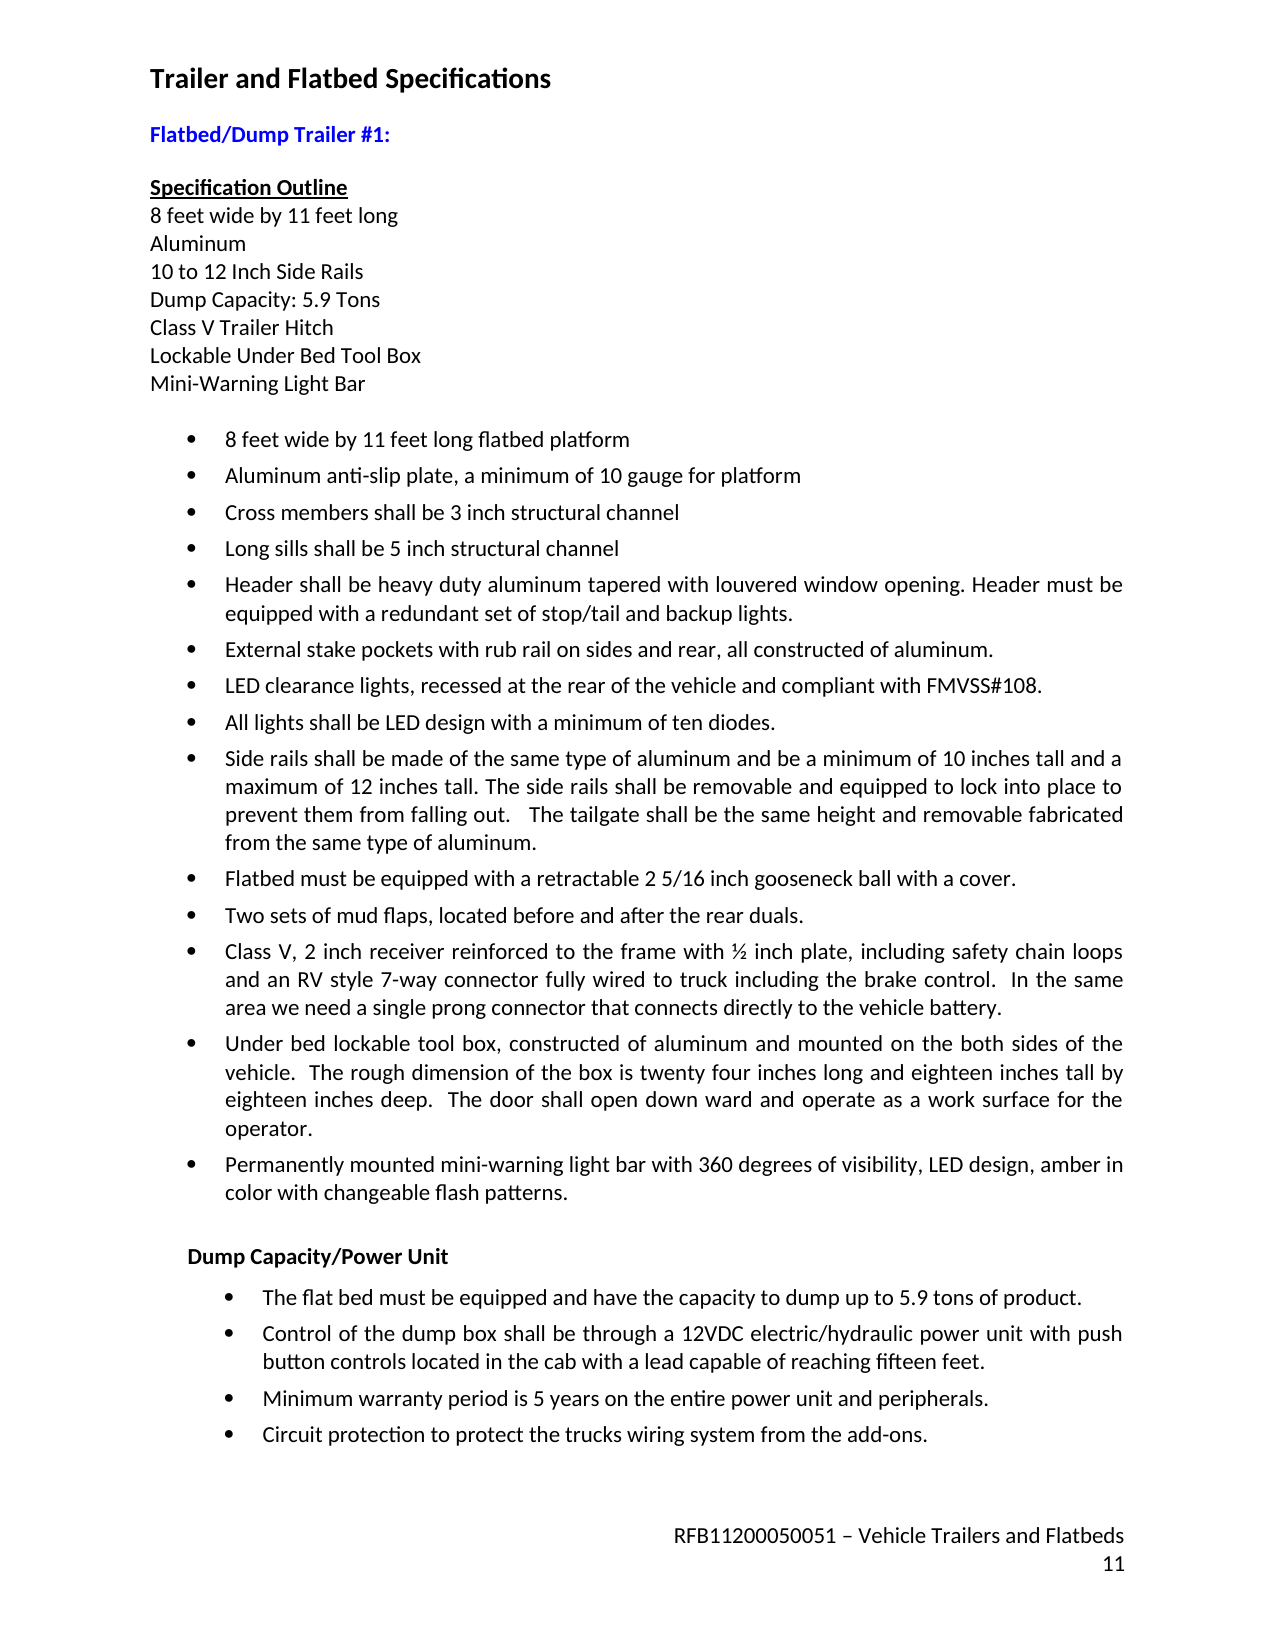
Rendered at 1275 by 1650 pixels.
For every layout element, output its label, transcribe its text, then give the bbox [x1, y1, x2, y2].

text Dump Capacity: 5.9 Tons [150, 285, 1125, 313]
list Two sets of mud flaps, located before and after the rear duals. [187, 901, 1125, 929]
list External stake pockets with rub rail on sides and rear, all constructed of aluminum. [187, 635, 1125, 663]
list Cross members shall be 3 inch structural channel [187, 498, 1125, 526]
text Class V Trailer Hitch [150, 313, 1125, 341]
list Class V, 2 inch receiver reinforced to the frame with ½ inch plate, including safety chain loops and an RV style 7-way connector fully wired to truck including the brake control. In the same area we need a single prong connector that connects directly to the vehicle battery. [187, 937, 1125, 1021]
list Circuit protection to protect the trucks wiring system from the add-ons. [225, 1420, 1125, 1448]
text Flatbed/Dump Trailer #1: [150, 120, 1125, 148]
list All lights shall be LED design with a minimum of ten diodes. [187, 708, 1125, 736]
list The flat bed must be equipped and have the capacity to dump up to 5.9 tons of product. [225, 1283, 1125, 1311]
text 8 feet wide by 11 feet long [150, 201, 1125, 229]
list Aluminum anti-slip plate, a minimum of 10 gauge for platform [187, 462, 1125, 489]
list Control of the dump box shall be through a 12VDC electric/hydraulic power unit with push button controls located in the cab with a lead capable of reaching fifteen feet. [225, 1319, 1125, 1375]
text Specification Outline [150, 173, 1125, 201]
text Aluminum [150, 229, 1125, 257]
list Side rails shall be made of the same type of aluminum and be a minimum of 10 inches tall and a maximum of 12 inches tall. The side rails shall be removable and equipped to lock into place to prevent them from falling out. The tailgate shall be the same height and removable fabricated from the same type of aluminum. [187, 744, 1125, 856]
list Under bed lockable tool box, constructed of aluminum and mounted on the both sides of the vehicle. The rough dimension of the box is twenty four inches long and eighteen inches tall by eighteen inches deep. The door shall open down ward and operate as a work surface for the operator. [187, 1029, 1125, 1142]
text Mini-Warning Light Bar [150, 369, 1125, 397]
list Flatbed must be equipped with a retractable 2 5/16 inch gooseneck ball with a cover. [187, 864, 1125, 892]
list Long sills shall be 5 inch structural channel [187, 534, 1125, 562]
text Dump Capacity/Power Unit [187, 1242, 1125, 1270]
list LED clearance lights, recessed at the rear of the vehicle and compliant with FMVSS#108. [187, 671, 1125, 699]
text Lockable Under Bed Tool Box [150, 341, 1125, 369]
list Permanently mounted mini-warning light bar with 360 degrees of visibility, LED design, amber in color with changeable flash patterns. [187, 1150, 1125, 1206]
list Minimum warranty period is 5 years on the entire power unit and peripherals. [225, 1384, 1125, 1412]
list Header shall be heavy duty aluminum tapered with louvered window opening. Header must be equipped with a redundant set of stop/tail and backup lights. [187, 571, 1125, 627]
text 10 to 12 Inch Side Rails [150, 257, 1125, 285]
list 8 feet wide by 11 feet long flatbed platform [187, 425, 1125, 453]
